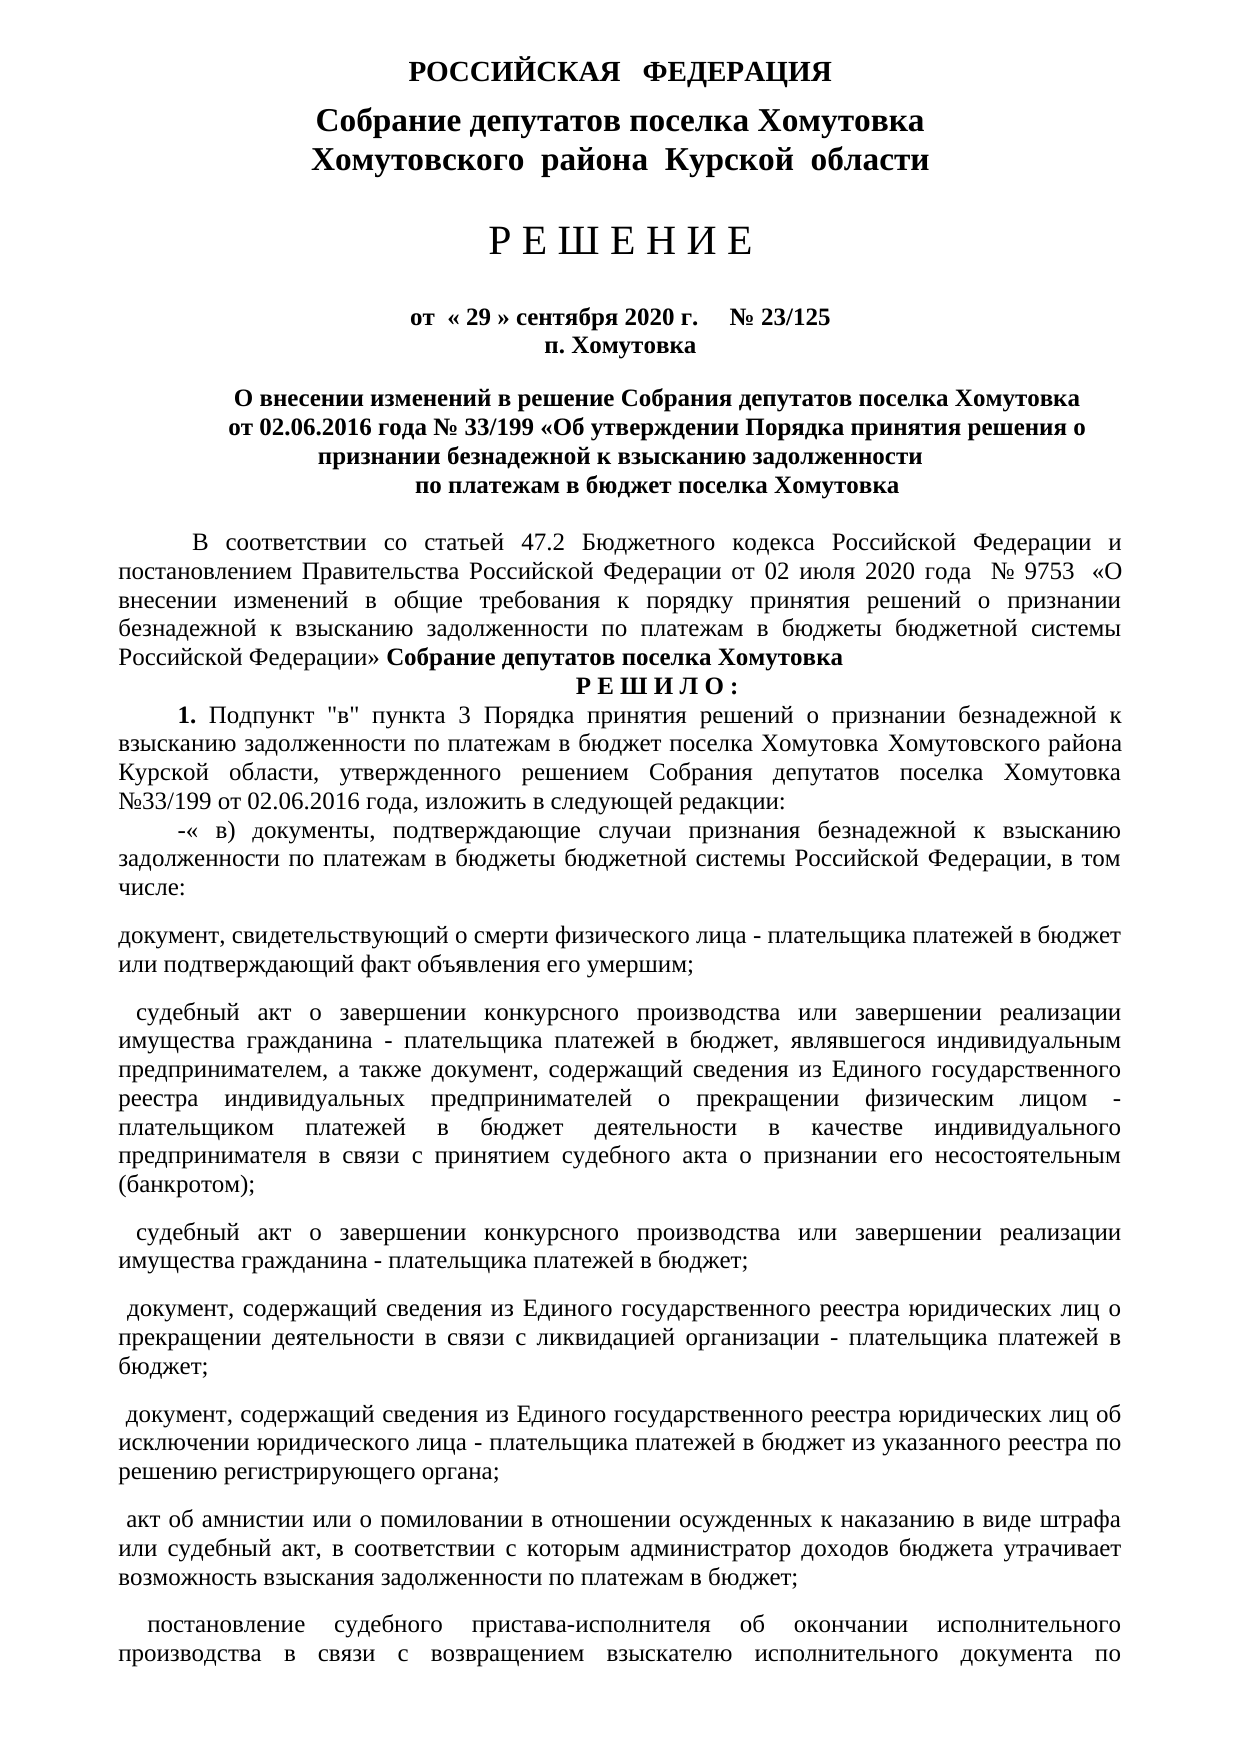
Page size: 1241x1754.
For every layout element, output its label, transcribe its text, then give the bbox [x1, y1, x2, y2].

text судебный акт о завершении конкурсного производства или завершении реализации имущества гражданина - плательщика платежей в бюджет; [118, 1217, 1122, 1274]
text В соответствии со статьей 47.2 Бюджетного кодекса Российской Федерации и постановлением Правительства Российской Федерации от 02 июля 2020 года № 9753 «О внесении изменений в общие требования к порядку принятия решений о признании безнадежной к взысканию задолженности по платежам в бюджеты бюджетной системы Российской Федерации» Собрание депутатов поселка Хомутовка [118, 527, 1122, 671]
text Хомутовского района Курской области [118, 139, 1122, 177]
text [118, 1609, 1122, 1667]
text акт об амнистии или о помиловании в отношении осужденных к наказанию в виде штрафа или судебный акт, в соответствии с которым администратор доходов бюджета утрачивает возможность взыскания задолженности по платежам в бюджет; [118, 1504, 1122, 1590]
text документ, содержащий сведения из Единого государственного реестра юридических лиц о прекращении деятельности в связи с ликвидацией организации - плательщика платежей в бюджет; [118, 1293, 1122, 1380]
subtitle Р Е Ш Е Н И Е [118, 216, 1122, 263]
text документ, свидетельствующий о смерти физического лица - плательщика платежей в бюджет или подтверждающий факт объявления его умершим; [118, 920, 1122, 977]
text -« в) документы, подтверждающие случаи признания безнадежной к взысканию задолженности по платежам в бюджеты бюджетной системы Российской Федерации, в том числе: [118, 815, 1122, 901]
text Р Е Ш И Л О : [118, 671, 1122, 700]
text 1. Подпункт "в" пункта 3 Порядка принятия решений о признании безнадежной к взысканию задолженности по платежам в бюджет поселка Хомутовка Хомутовского района Курской области, утвержденного решением Собрания депутатов поселка Хомутовка №33/199 от 02.06.2016 года, изложить в следующей редакции: [118, 700, 1122, 815]
text документ, содержащий сведения из Единого государственного реестра юридических лиц об исключении юридического лица - плательщика платежей в бюджет из указанного реестра по решению регистрирующего органа; [118, 1399, 1122, 1485]
text судебный акт о завершении конкурсного производства или завершении реализации имущества гражданина - плательщика платежей в бюджет, являвшегося индивидуальным предпринимателем, а также документ, содержащий сведения из Единого государственного реестра индивидуальных предпринимателей о прекращении физическим лицом - плательщиком платежей в бюджет деятельности в качестве индивидуального предпринимателя в связи с принятием судебного акта о признании его несостоятельным (банкротом); [118, 997, 1122, 1198]
text по платежам в бюджет поселка Хомутовка [118, 470, 1122, 498]
text п. Хомутовка [118, 331, 1122, 359]
text от 02.06.2016 года № 33/199 «Об утверждении Порядка принятия решения о признании безнадежной к взысканию задолженности [118, 412, 1122, 470]
text РОССИЙСКАЯ ФЕДЕРАЦИЯ [118, 54, 1122, 88]
text О внесении изменений в решение Собрания депутатов поселка Хомутовка [118, 383, 1122, 412]
text Собрание депутатов поселка Хомутовка [118, 101, 1122, 139]
text от « 29 » сентября 2020 г. № 23/125 [118, 302, 1122, 331]
